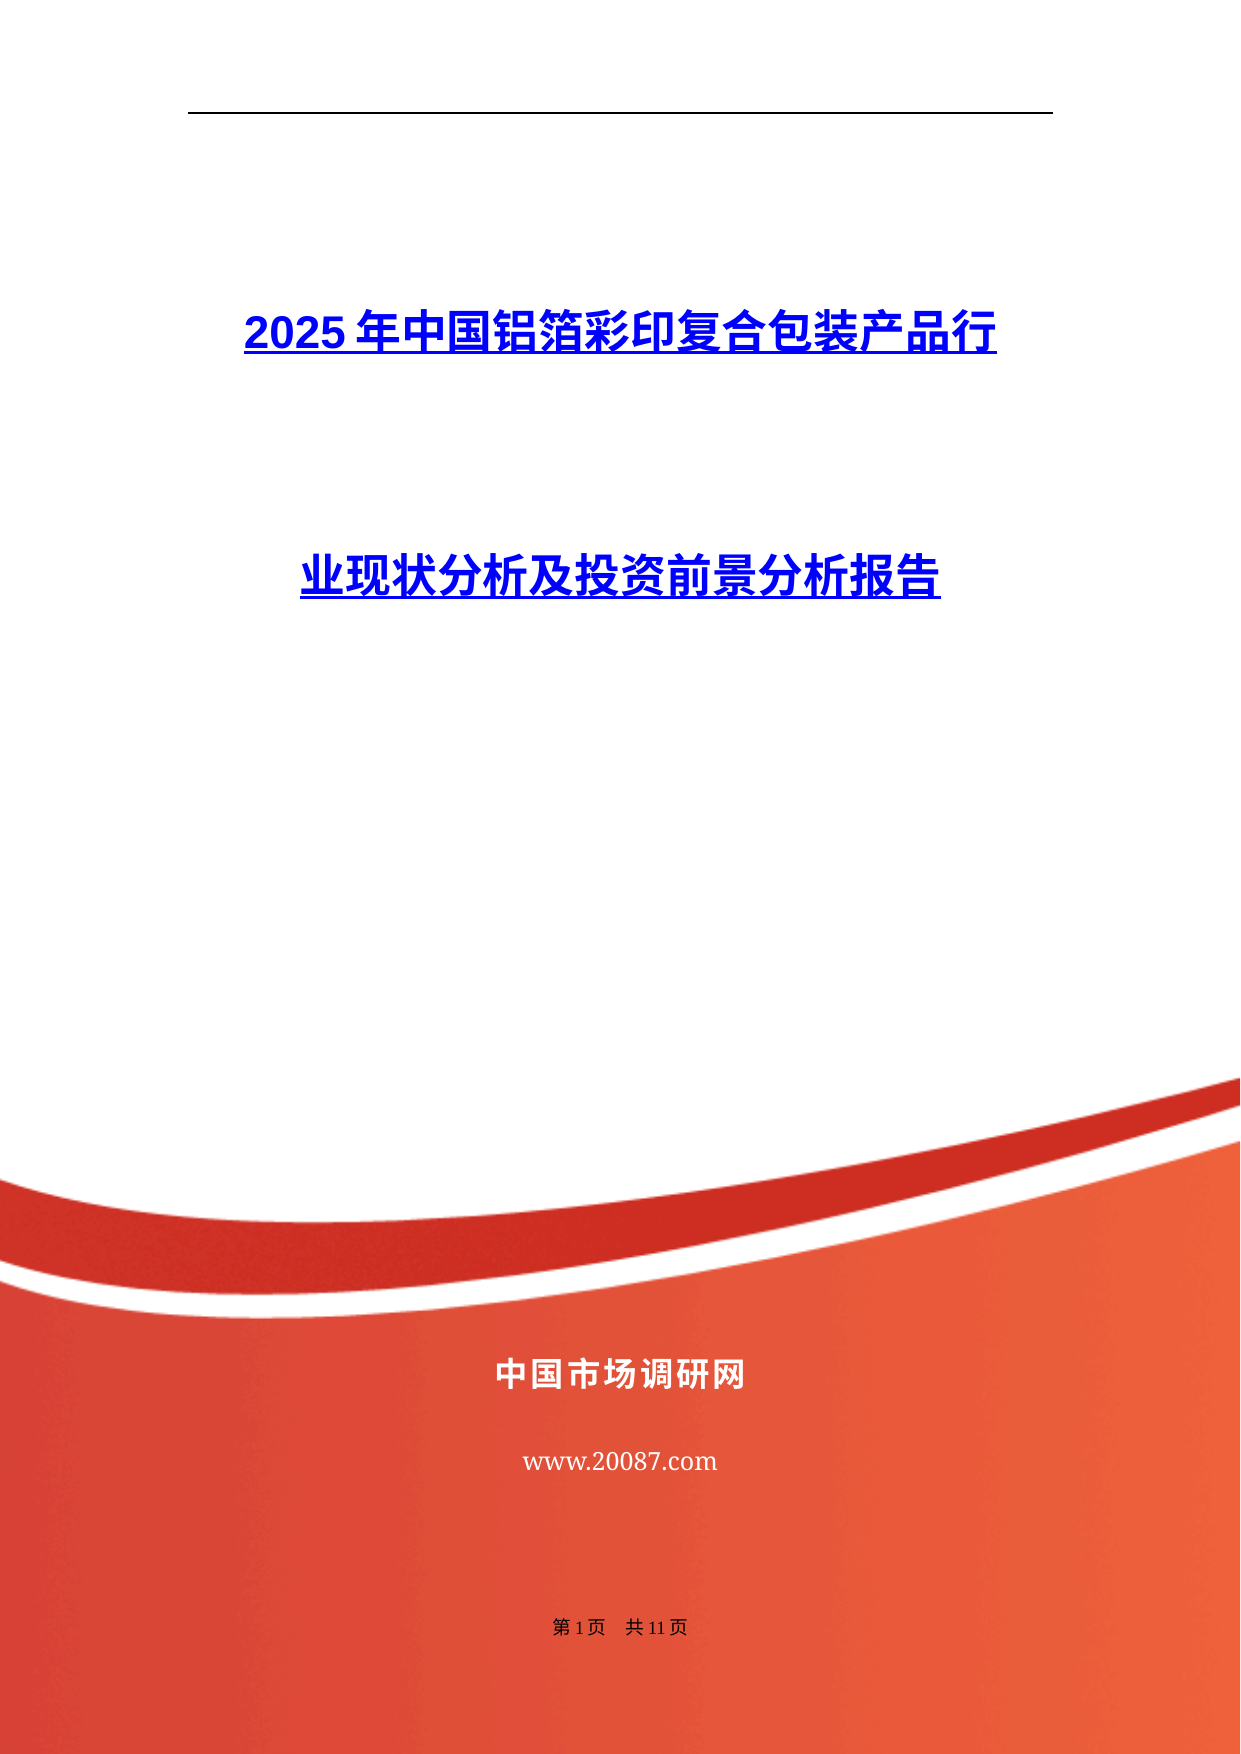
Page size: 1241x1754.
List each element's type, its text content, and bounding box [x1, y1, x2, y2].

text www.20087.com [187, 1428, 1053, 1493]
table_header 2025年中国铝箔彩印复合包装产品行业现状分析及投资前景分析报告 [188, 207, 1053, 773]
subtitle 中国市场调研网 [187, 1339, 1053, 1404]
picture [0, 1006, 1241, 1754]
